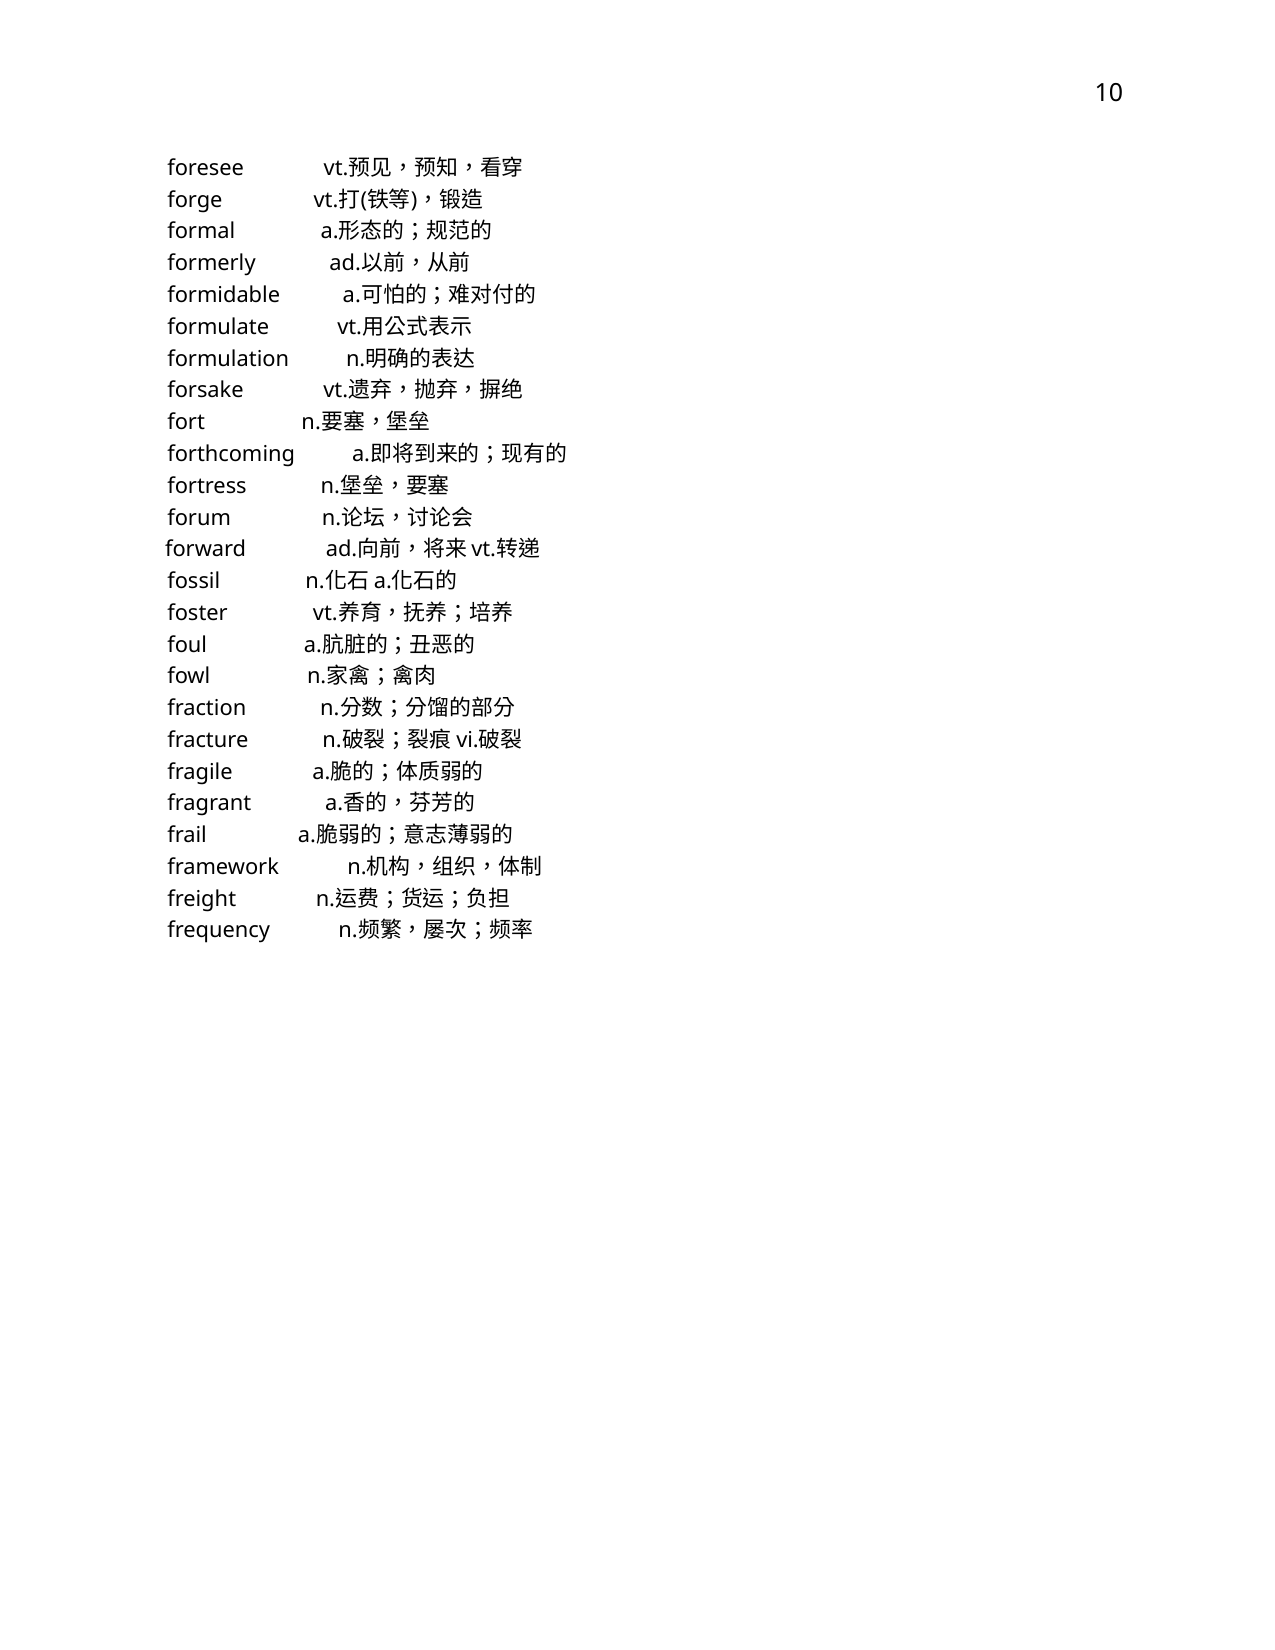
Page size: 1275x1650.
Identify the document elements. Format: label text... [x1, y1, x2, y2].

text fortress n.堡垒，要塞 [150, 468, 1125, 499]
text formulate vt.用公式表示 [150, 309, 1125, 341]
text formulation n.明确的表达 [150, 341, 1125, 372]
text forward ad.向前，将来vt.转递 [150, 531, 1125, 563]
text forthcoming a.即将到来的；现有的 [150, 436, 1125, 468]
text formal a.形态的；规范的 [150, 213, 1125, 245]
text frequency n.频繁，屡次；频率 [150, 912, 1125, 944]
text fraction n.分数；分馏的部分 [150, 690, 1125, 722]
text fracture n.破裂；裂痕 vi.破裂 [150, 722, 1125, 754]
text formerly ad.以前，从前 [150, 245, 1125, 277]
text forsake vt.遗弃，抛弃，摒绝 [150, 372, 1125, 404]
text framework n.机构，组织，体制 [150, 849, 1125, 881]
text fort n.要塞，堡垒 [150, 404, 1125, 436]
text foresee vt.预见，预知，看穿 [150, 150, 1125, 182]
text freight n.运费；货运；负担 [150, 881, 1125, 912]
text fowl n.家禽；禽肉 [150, 658, 1125, 690]
text formidable a.可怕的；难对付的 [150, 277, 1125, 309]
text fossil n.化石 a.化石的 [150, 563, 1125, 595]
text forge vt.打(铁等)，锻造 [150, 182, 1125, 213]
text fragrant a.香的，芬芳的 [150, 785, 1125, 817]
text foster vt.养育，抚养；培养 [150, 595, 1125, 627]
text fragile a.脆的；体质弱的 [150, 754, 1125, 785]
text frail a.脆弱的；意志薄弱的 [150, 817, 1125, 849]
text forum n.论坛，讨论会 [150, 499, 1125, 531]
text foul a.肮脏的；丑恶的 [150, 627, 1125, 658]
